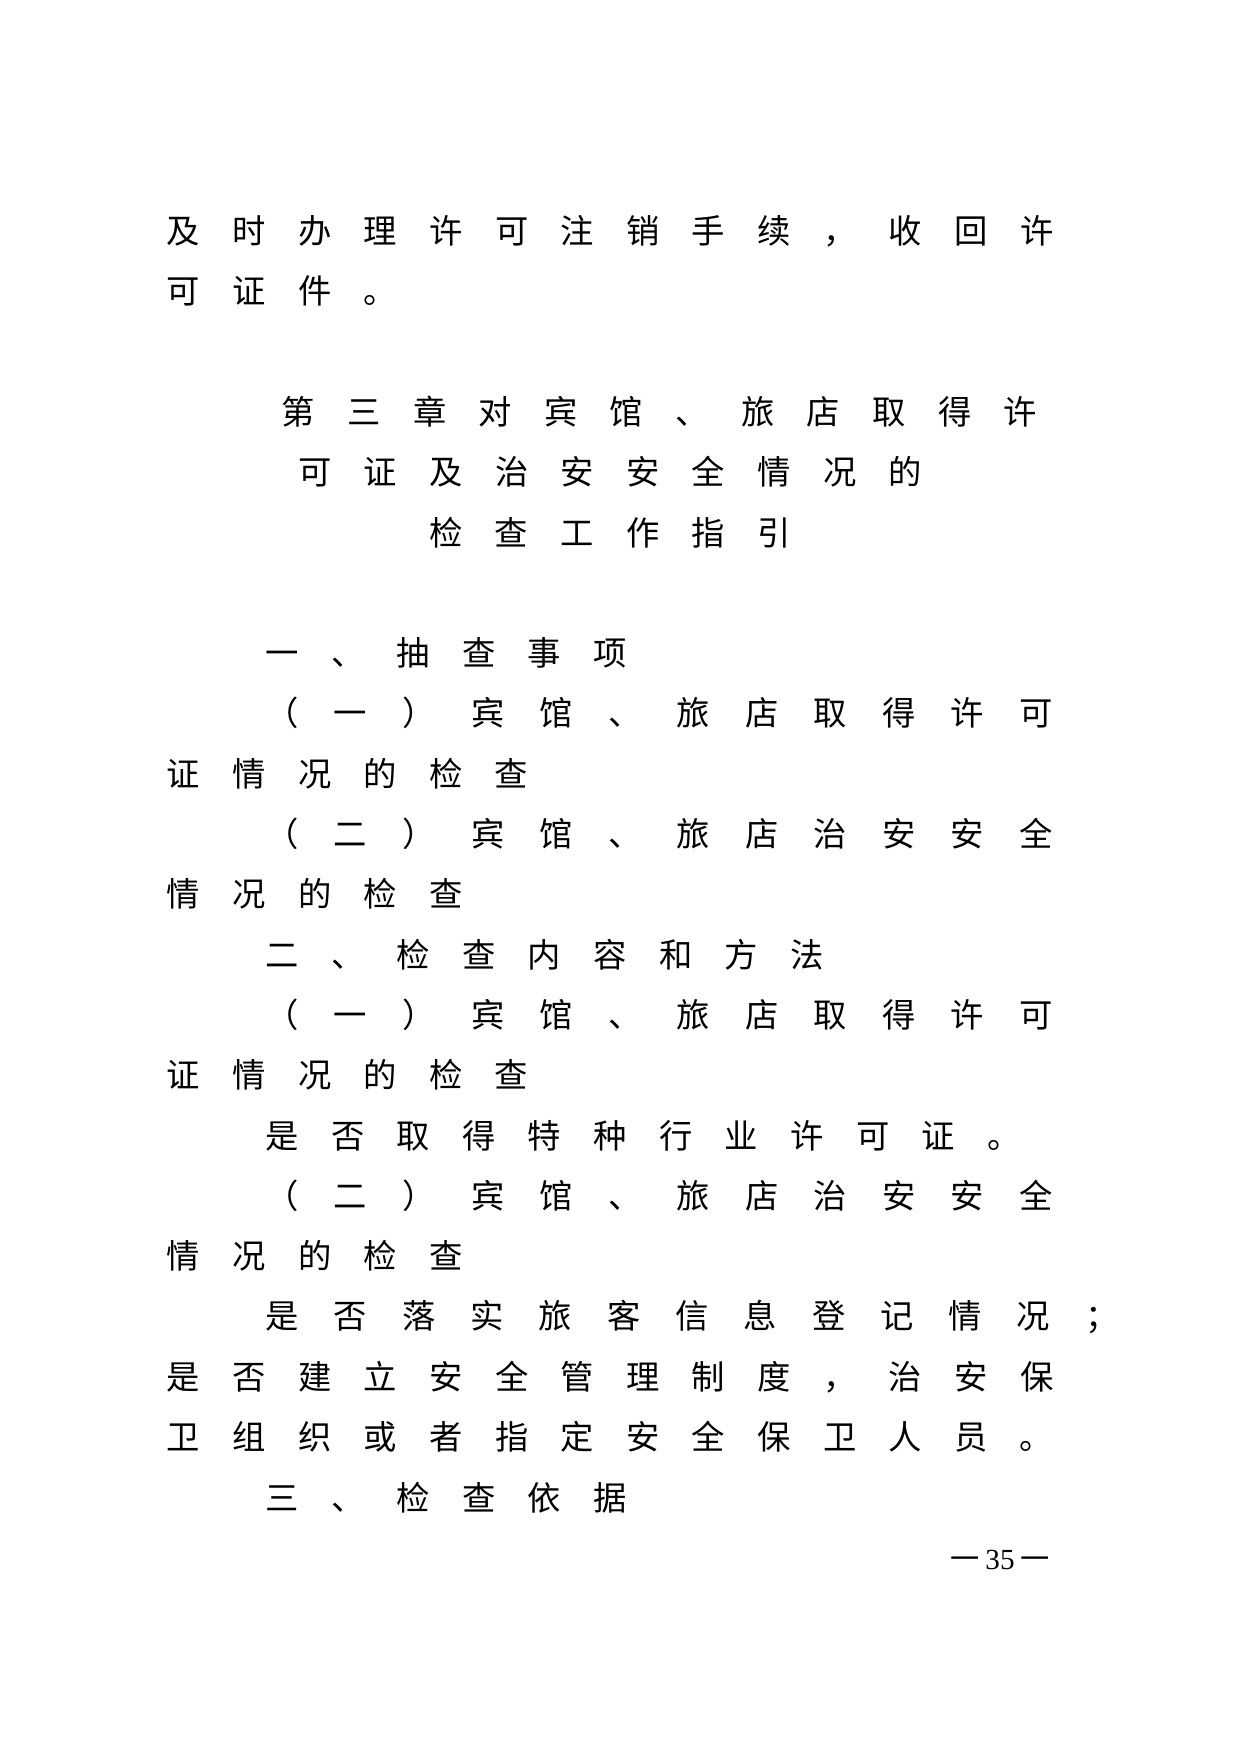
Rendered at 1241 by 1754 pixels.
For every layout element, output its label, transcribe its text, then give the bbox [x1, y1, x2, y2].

text 是否落实旅客信息登记情况；是否建立安全管理制度，治安保卫组织或者指定安全保卫人员。 [167, 1284, 1085, 1465]
text （二）宾馆、旅店治安安全情况的检查 [167, 802, 1085, 922]
text 三、检查依据 [167, 1465, 1085, 1526]
text 第三章对宾馆、旅店取得许可证及治安安全情况的 [167, 379, 1085, 500]
text （一）宾馆、旅店取得许可证情况的检查 [167, 983, 1085, 1103]
text 是否取得特种行业许可证。 [167, 1103, 1085, 1164]
text （一）宾馆、旅店取得许可证情况的检查 [167, 681, 1085, 802]
text （二）宾馆、旅店治安安全情况的检查 [167, 1164, 1085, 1284]
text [167, 199, 1085, 319]
text 检查工作指引 [167, 500, 1085, 561]
text 一、抽查事项 [167, 621, 1085, 681]
text 二、检查内容和方法 [167, 922, 1085, 983]
